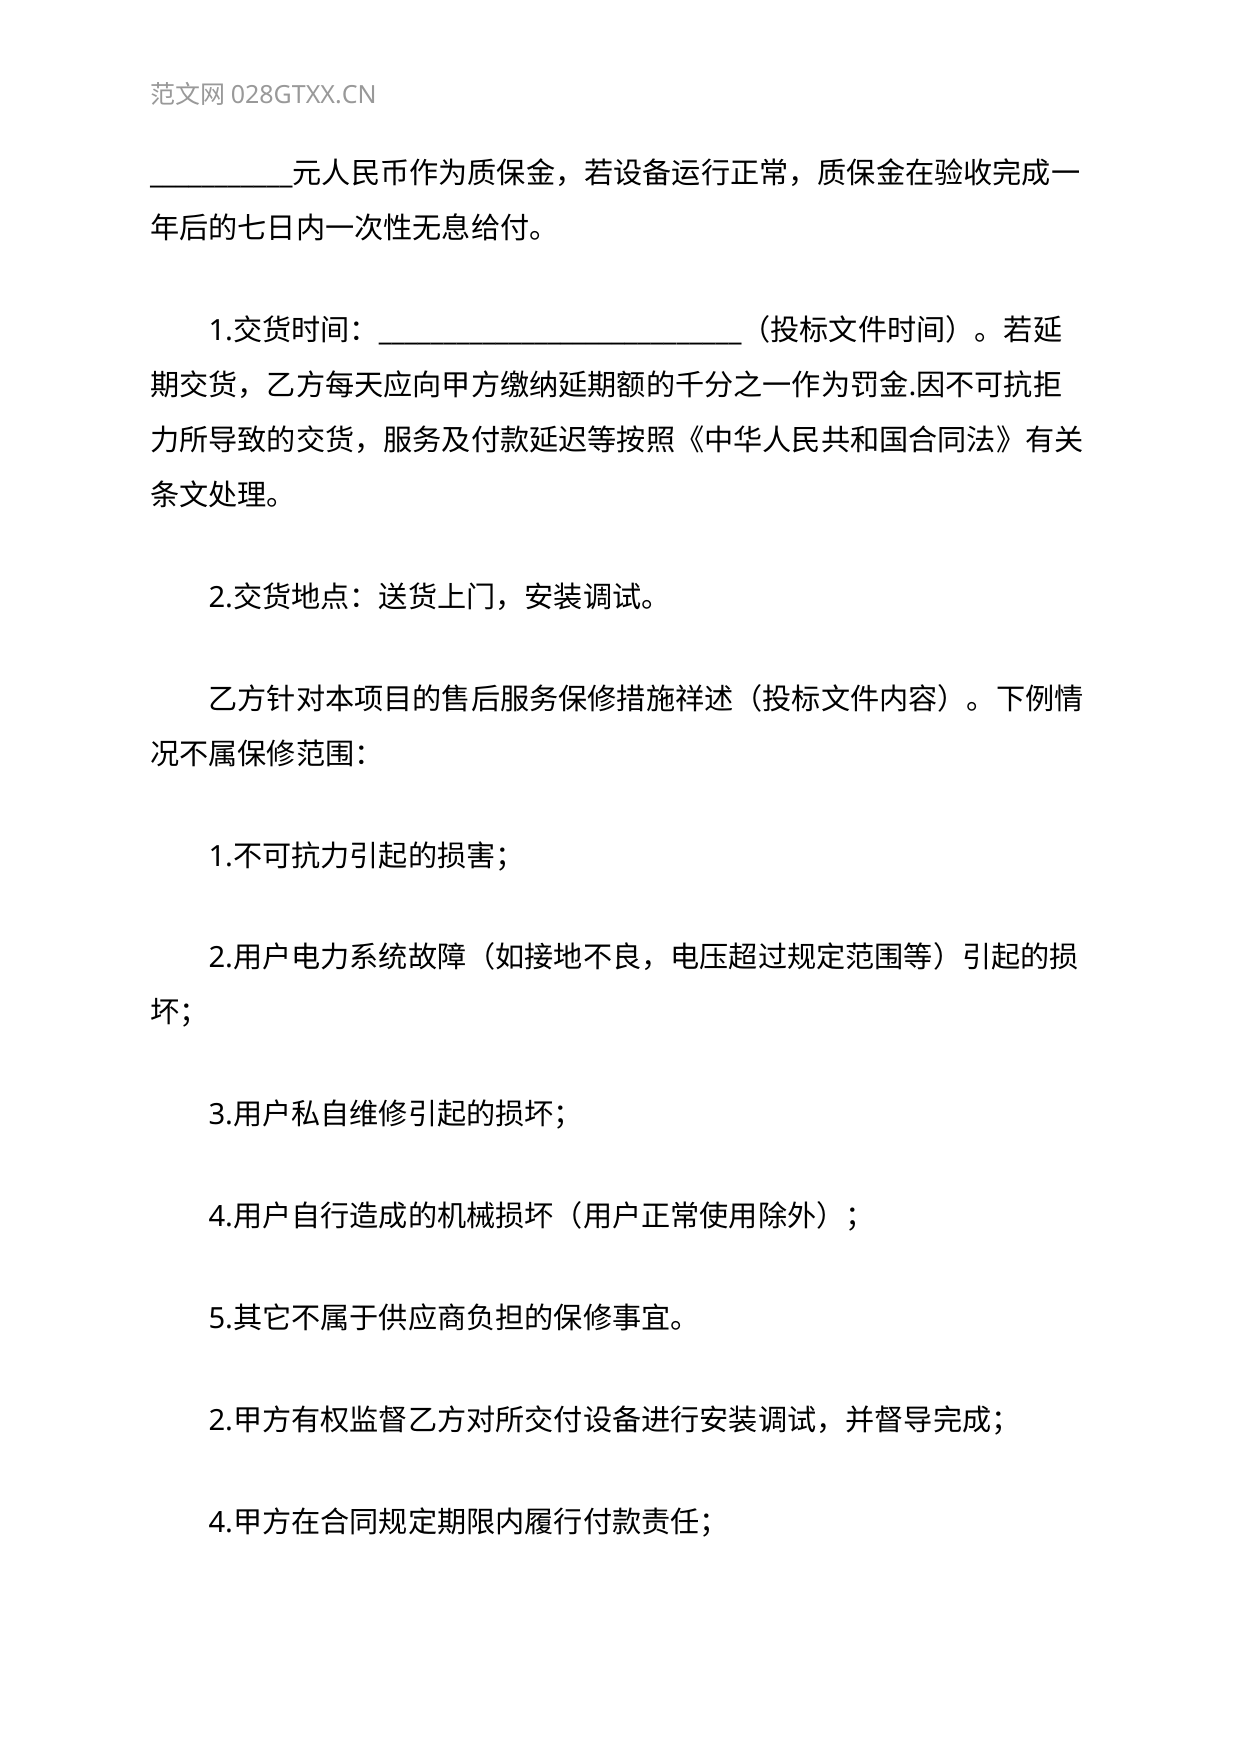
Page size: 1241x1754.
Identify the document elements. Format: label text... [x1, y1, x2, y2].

text 1.交货时间：____________________________（投标文件时间）。若延期交货，乙方每天应向甲方缴纳延期额的千分之一作为罚金.因不可抗拒力所导致的交货，服务及付款延迟等按照《中华人民共和国合同法》有关条文处理。 [150, 307, 1090, 514]
text 4.甲方在合同规定期限内履行付款责任； [150, 1499, 1090, 1541]
text 2.甲方有权监督乙方对所交付设备进行安装调试，并督导完成； [150, 1397, 1090, 1439]
text 4.用户自行造成的机械损坏（用户正常使用除外）； [150, 1193, 1090, 1235]
text 3.用户私自维修引起的损坏； [150, 1091, 1090, 1133]
text 5.其它不属于供应商负担的保修事宜。 [150, 1295, 1090, 1337]
text 乙方针对本项目的售后服务保修措施祥述（投标文件内容）。下例情况不属保修范围： [150, 675, 1090, 773]
text 1.不可抗力引起的损害； [150, 832, 1090, 874]
text 2.用户电力系统故障（如接地不良，电压超过规定范围等）引起的损坏； [150, 934, 1090, 1031]
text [150, 150, 1090, 247]
text 2.交货地点：送货上门，安装调试。 [150, 573, 1090, 616]
